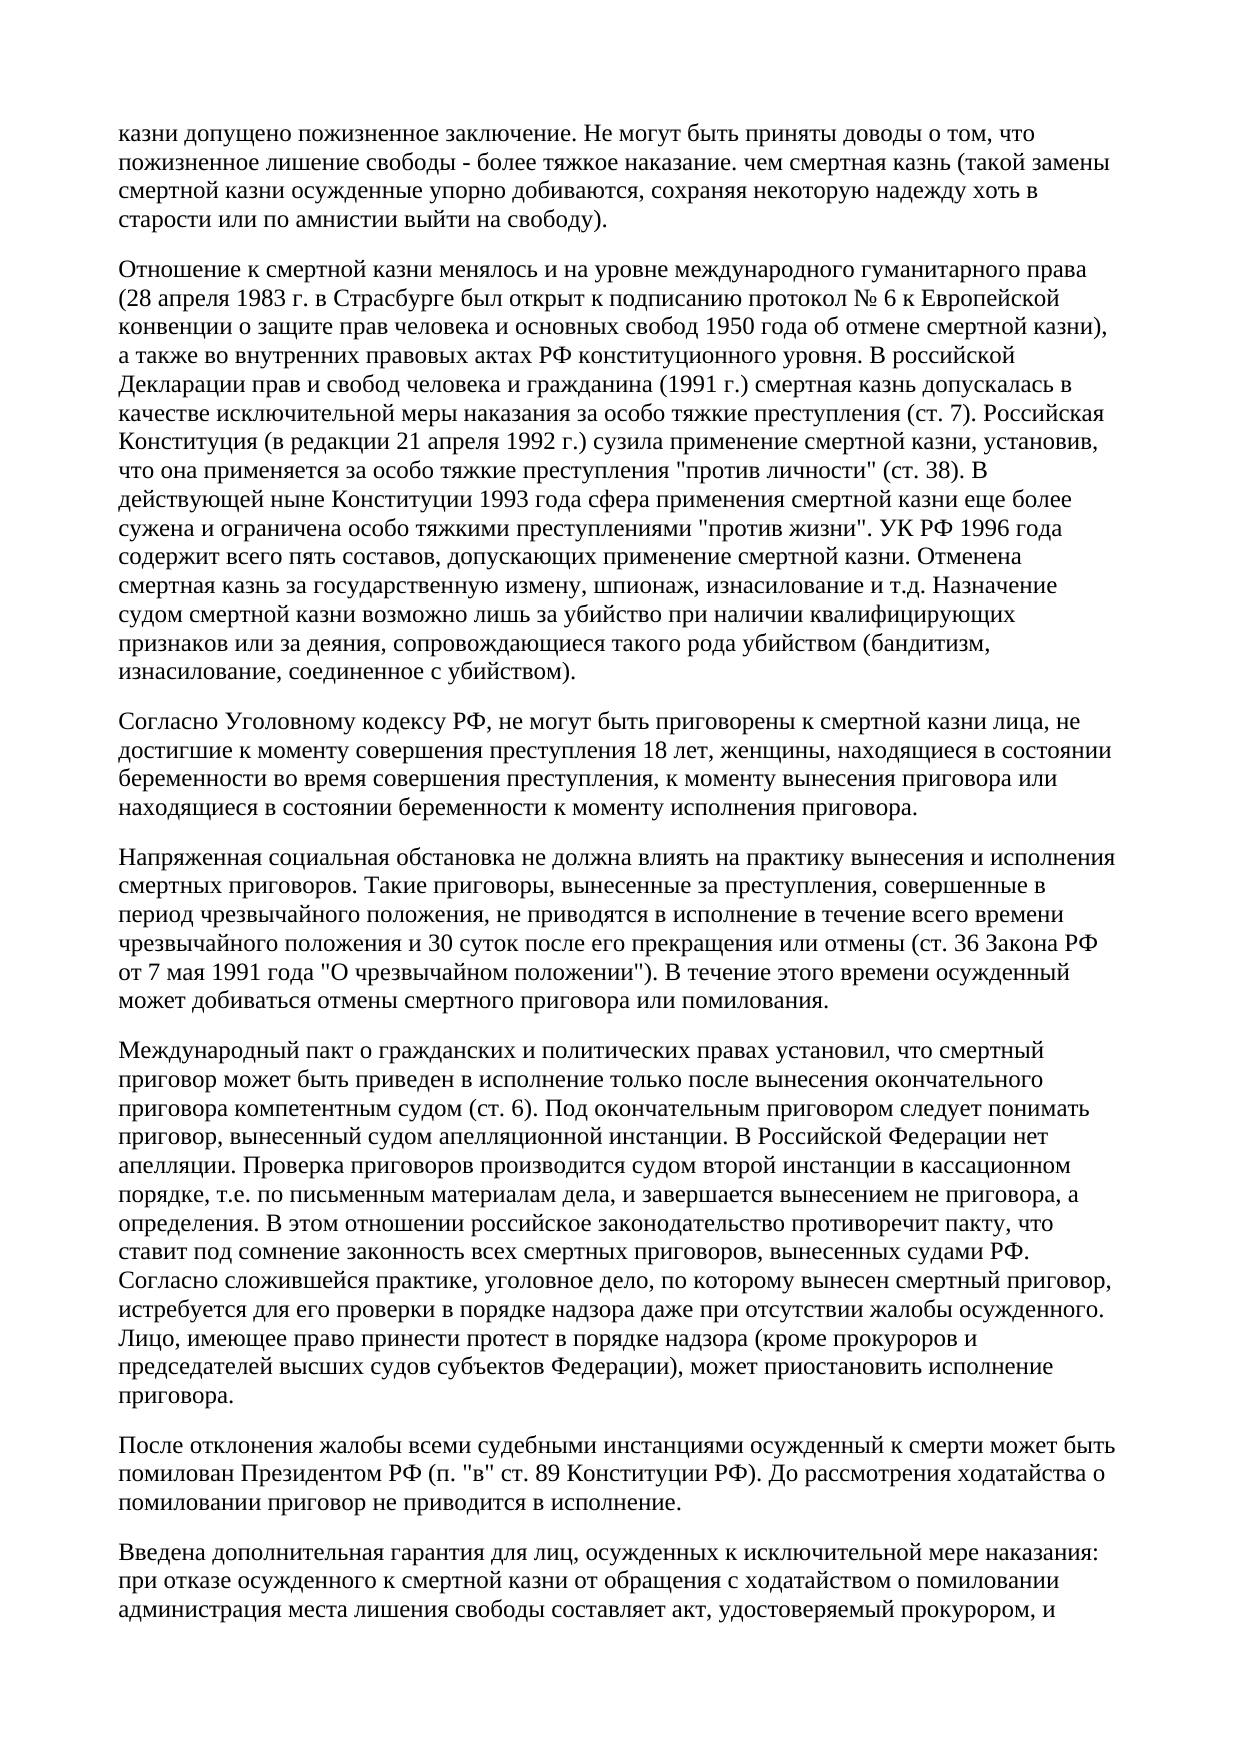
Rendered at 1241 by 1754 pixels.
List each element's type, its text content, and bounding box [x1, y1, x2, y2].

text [118, 1537, 1122, 1623]
text После отклонения жалобы всеми судебными инстанциями осужденный к смерти может быть помилован Президентом РФ (п. "в" ст. 89 Конституции РФ). До рассмотрения ходатайства о помиловании приговор не приводится в исполнение. [118, 1430, 1122, 1516]
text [118, 118, 1122, 233]
text Отношение к смертной казни менялось и на уровне международного гуманитарного права (28 апреля 1983 г. в Страсбурге был открыт к подписанию протокол № 6 к Европейской конвенции о защите прав человека и основных свобод 1950 года об отмене смертной казни), а также во внутренних правовых актах РФ конституционного уровня. В российской Декларации прав и свобод человека и гражданина (1991 г.) смертная казнь допускалась в качестве исключительной меры наказания за особо тяжкие преступления (ст. 7). Российская Конституция (в редакции 21 апреля 1992 г.) сузила применение смертной казни, установив, что она применяется за особо тяжкие преступления "против личности" (ст. 38). В действующей ныне Конституции 1993 года сфера применения смертной казни еще более сужена и ограничена особо тяжкими преступлениями "против жизни". УК РФ 1996 года содержит всего пять составов, допускающих применение смертной казни. Отменена смертная казнь за государственную измену, шпионаж, изнасилование и т.д. Назначение судом смертной казни возможно лишь за убийство при наличии квалифицирующих признаков или за деяния, сопровождающиеся такого рода убийством (бандитизм, изнасилование, соединенное с убийством). [118, 254, 1122, 685]
text Согласно Уголовному кодексу РФ, не могут быть приговорены к смертной казни лица, не достигшие к моменту совершения преступления 18 лет, женщины, находящиеся в состоянии беременности во время совершения преступления, к моменту вынесения приговора или находящиеся в состоянии беременности к моменту исполнения приговора. [118, 706, 1122, 821]
text Международный пакт о гражданских и политических правах установил, что смертный приговор может быть приведен в исполнение только после вынесения окончательного приговора компетентным судом (ст. 6). Под окончательным приговором следует понимать приговор, вынесенный судом апелляционной инстанции. В Российской Федерации нет апелляции. Проверка приговоров производится судом второй инстанции в кассационном порядке, т.е. по письменным материалам дела, и завершается вынесением не приговора, а определения. В этом отношении российское законодательство противоречит пакту, что ставит под сомнение законность всех смертных приговоров, вынесенных судами РФ. Согласно сложившейся практике, уголовное дело, по которому вынесен смертный приговор, истребуется для его проверки в порядке надзора даже при отсутствии жалобы осужденного. Лицо, имеющее право принести протест в порядке надзора (кроме прокуроров и председателей высших судов субъектов Федерации), может приостановить исполнение приговора. [118, 1035, 1122, 1409]
text Напряженная социальная обстановка не должна влиять на практику вынесения и исполнения смертных приговоров. Такие приговоры, вынесенные за преступления, совершенные в период чрезвычайного положения, не приводятся в исполнение в течение всего времени чрезвычайного положения и 30 суток после его прекращения или отмены (ст. 36 Закона РФ от 7 мая 1991 года "О чрезвычайном положении"). В течение этого времени осужденный может добиваться отмены смертного приговора или помилования. [118, 842, 1122, 1014]
